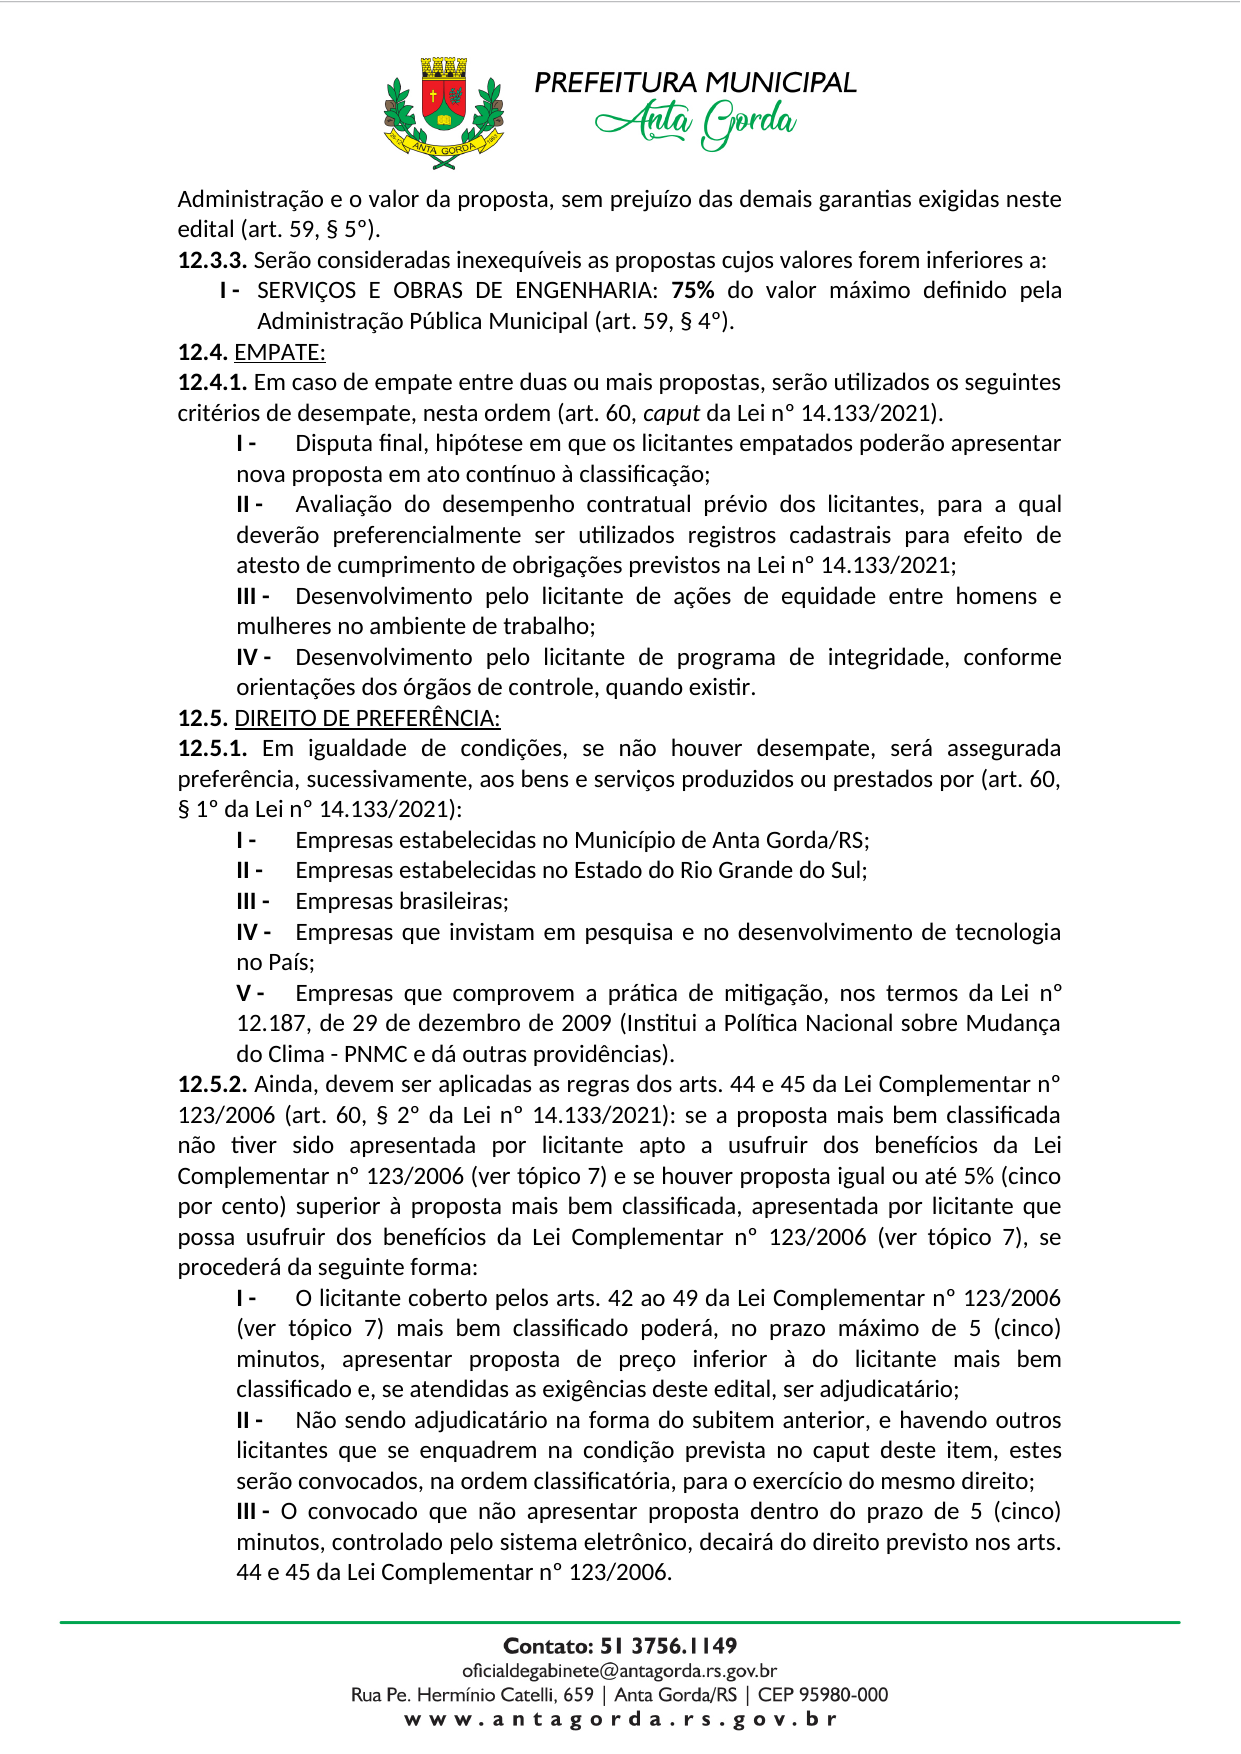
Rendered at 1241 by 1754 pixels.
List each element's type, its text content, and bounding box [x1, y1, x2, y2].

text 12.5. DIREITO DE PREFERÊNCIA: [177, 702, 1063, 732]
list O convocado que não apresentar proposta dentro do prazo de 5 (cinco) minutos, controlado pelo sistema eletrônico, decairá do direito previsto nos arts. 44 e 45 da Lei Complementar nº 123/2006. [236, 1496, 1063, 1587]
list Desenvolvimento pelo licitante de programa de integridade, conforme orientações dos órgãos de controle, quando existir. [236, 641, 1063, 702]
list Empresas estabelecidas no Estado do Rio Grande do Sul; [236, 854, 1063, 885]
list Empresas estabelecidas no Município de Anta Gorda/RS; [236, 824, 1063, 854]
list Avaliação do desempenho contratual prévio dos licitantes, para a qual deverão preferencialmente ser utilizados registros cadastrais para efeito de atesto de cumprimento de obrigações previstos na Lei nº 14.133/2021; [236, 488, 1063, 580]
text 12.4.1. Em caso de empate entre duas ou mais propostas, serão utilizados os seguintes critérios de desempate, nesta ordem (art. 60, caput da Lei nº 14.133/2021). [177, 366, 1063, 427]
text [177, 183, 1063, 244]
list Empresas brasileiras; [236, 885, 1063, 916]
list Empresas que invistam em pesquisa e no desenvolvimento de tecnologia no País; [236, 916, 1063, 977]
list O licitante coberto pelos arts. 42 ao 49 da Lei Complementar nº 123/2006 (ver tópico 7) mais bem classificado poderá, no prazo máximo de 5 (cinco) minutos, apresentar proposta de preço inferior à do licitante mais bem classificado e, se atendidas as exigências deste edital, ser adjudicatário; [236, 1282, 1063, 1404]
text 12.4. EMPATE: [177, 336, 1063, 366]
list Não sendo adjudicatário na forma do subitem anterior, e havendo outros licitantes que se enquadrem na condição prevista no caput deste item, estes serão convocados, na ordem classificatória, para o exercício do mesmo direito; [236, 1404, 1063, 1496]
list Disputa final, hipótese em que os licitantes empatados poderão apresentar nova proposta em ato contínuo à classificação; [236, 427, 1063, 488]
text 12.5.2. Ainda, devem ser aplicadas as regras dos arts. 44 e 45 da Lei Complementar nº 123/2006 (art. 60, § 2º da Lei nº 14.133/2021): se a proposta mais bem classificada não tiver sido apresentada por licitante apto a usufruir dos benefícios da Lei Complementar nº 123/2006 (ver tópico 7) e se houver proposta igual ou até 5% (cinco por cento) superior à proposta mais bem classificada, apresentada por licitante que possa usufruir dos benefícios da Lei Complementar nº 123/2006 (ver tópico 7), se procederá da seguinte forma: [177, 1068, 1063, 1282]
list SERVIÇOS E OBRAS DE ENGENHARIA: 75% do valor máximo definido pela Administração Pública Municipal (art. 59, § 4º). [219, 275, 1063, 336]
list Desenvolvimento pelo licitante de ações de equidade entre homens e mulheres no ambiente de trabalho; [236, 580, 1063, 641]
picture [0, 1, 1240, 1754]
list Empresas que comprovem a prática de mitigação, nos termos da Lei nº 12.187, de 29 de dezembro de 2009 (Institui a Política Nacional sobre Mudança do Clima - PNMC e dá outras providências). [236, 977, 1063, 1068]
text 12.3.3. Serão consideradas inexequíveis as propostas cujos valores forem inferiores a: [177, 244, 1063, 275]
text 12.5.1. Em igualdade de condições, se não houver desempate, será assegurada preferência, sucessivamente, aos bens e serviços produzidos ou prestados por (art. 60, § 1º da Lei nº 14.133/2021): [177, 732, 1063, 824]
